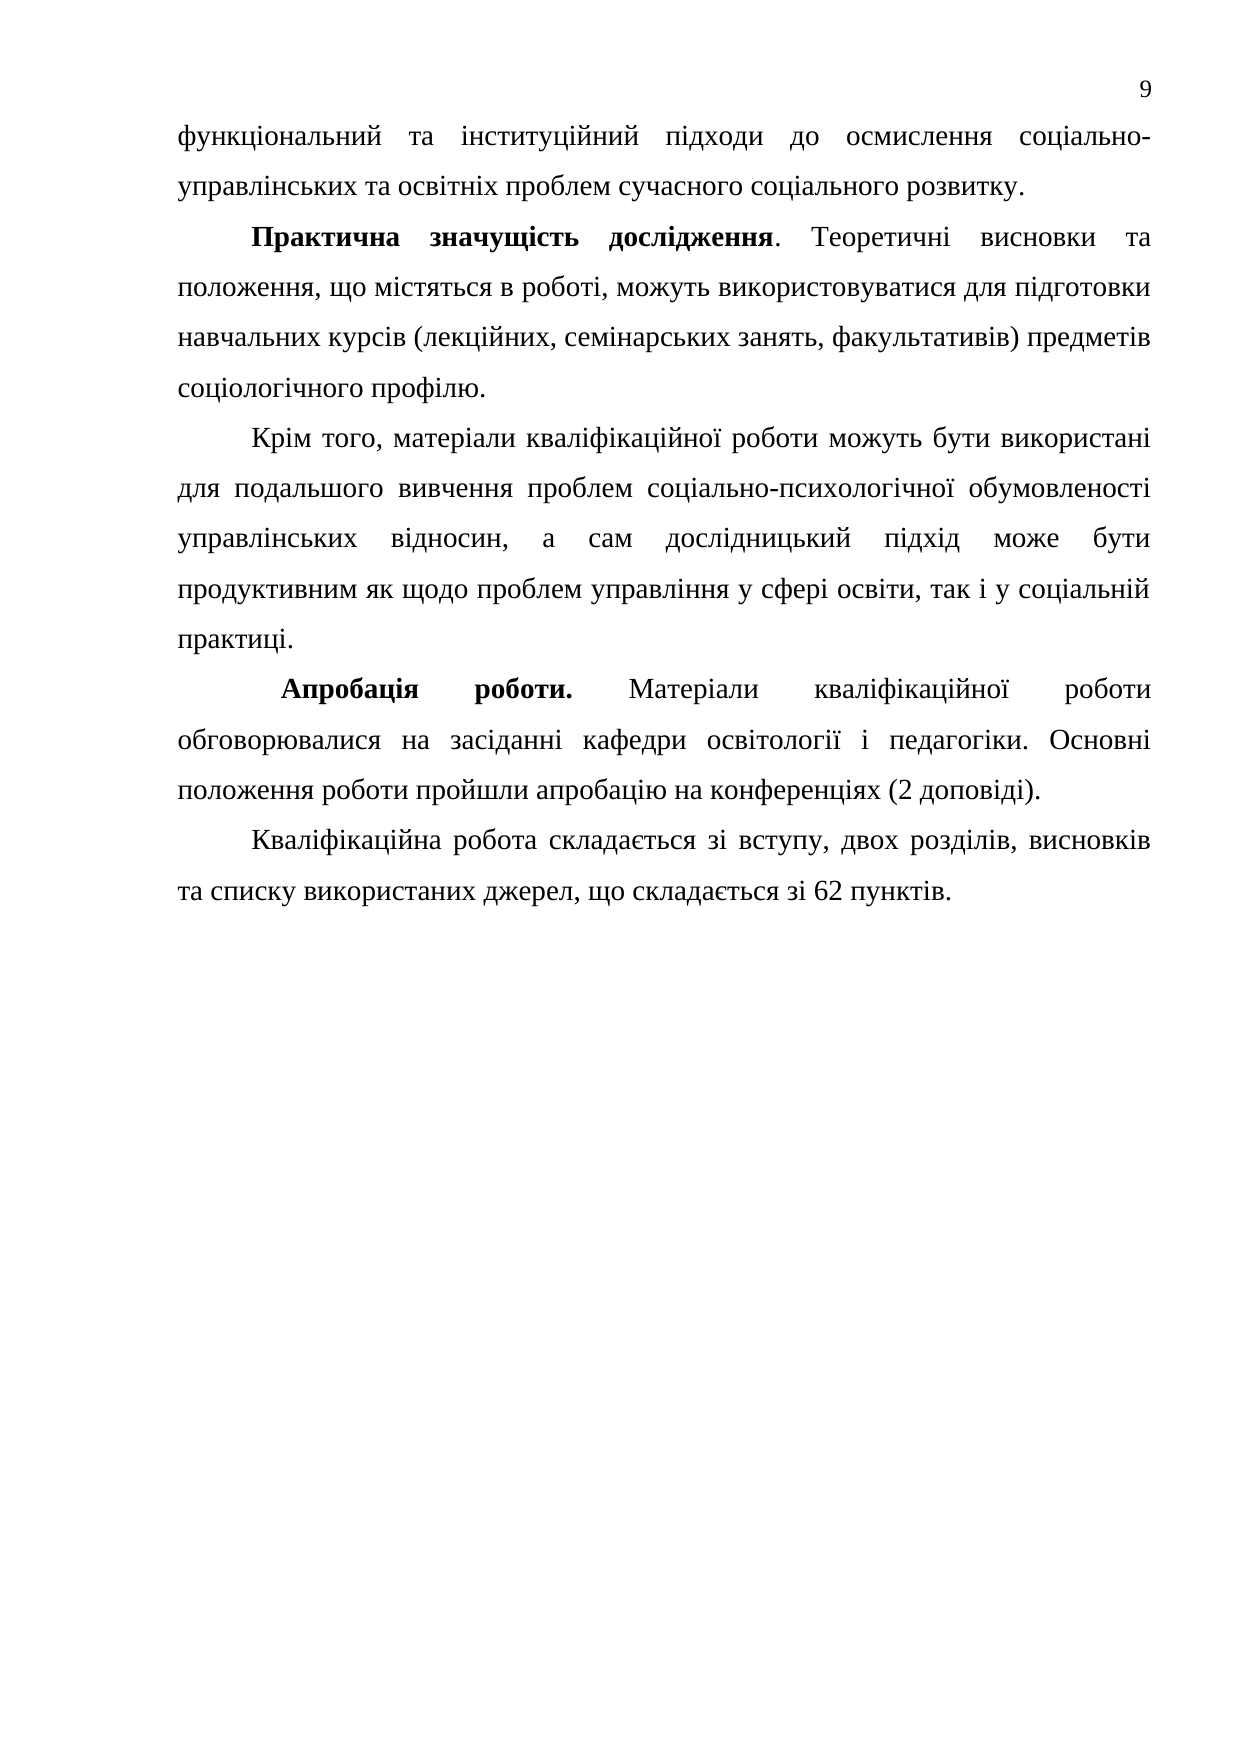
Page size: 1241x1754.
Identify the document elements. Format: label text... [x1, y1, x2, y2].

text Апробація роботи. Матеріали кваліфікаційної роботи обговорювалися на засіданні кафедри освітології і педагогіки. Основні положення роботи пройшли апробацію на конференціях (2 доповіді). [177, 672, 1152, 806]
text Крім того, матеріали кваліфікаційної роботи можуть бути використані для подальшого вивчення проблем соціально-психологічної обумовленості управлінських відносин, а сам дослідницький підхід може бути продуктивним як щодо проблем управління у сфері освіти, так і у соціальній практиці. [177, 420, 1152, 655]
text Практична значущість дослідження. Теоретичні висновки та положення, що містяться в роботі, можуть використовуватися для підготовки навчальних курсів (лекційних, семінарських занять, факультативів) предметів соціологічного профілю. [177, 219, 1152, 403]
text Кваліфікаційна робота складається зі вступу, двох розділів, висновків та списку використаних джерел, що складається зі 62 пунктів. [177, 822, 1152, 906]
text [177, 118, 1152, 202]
